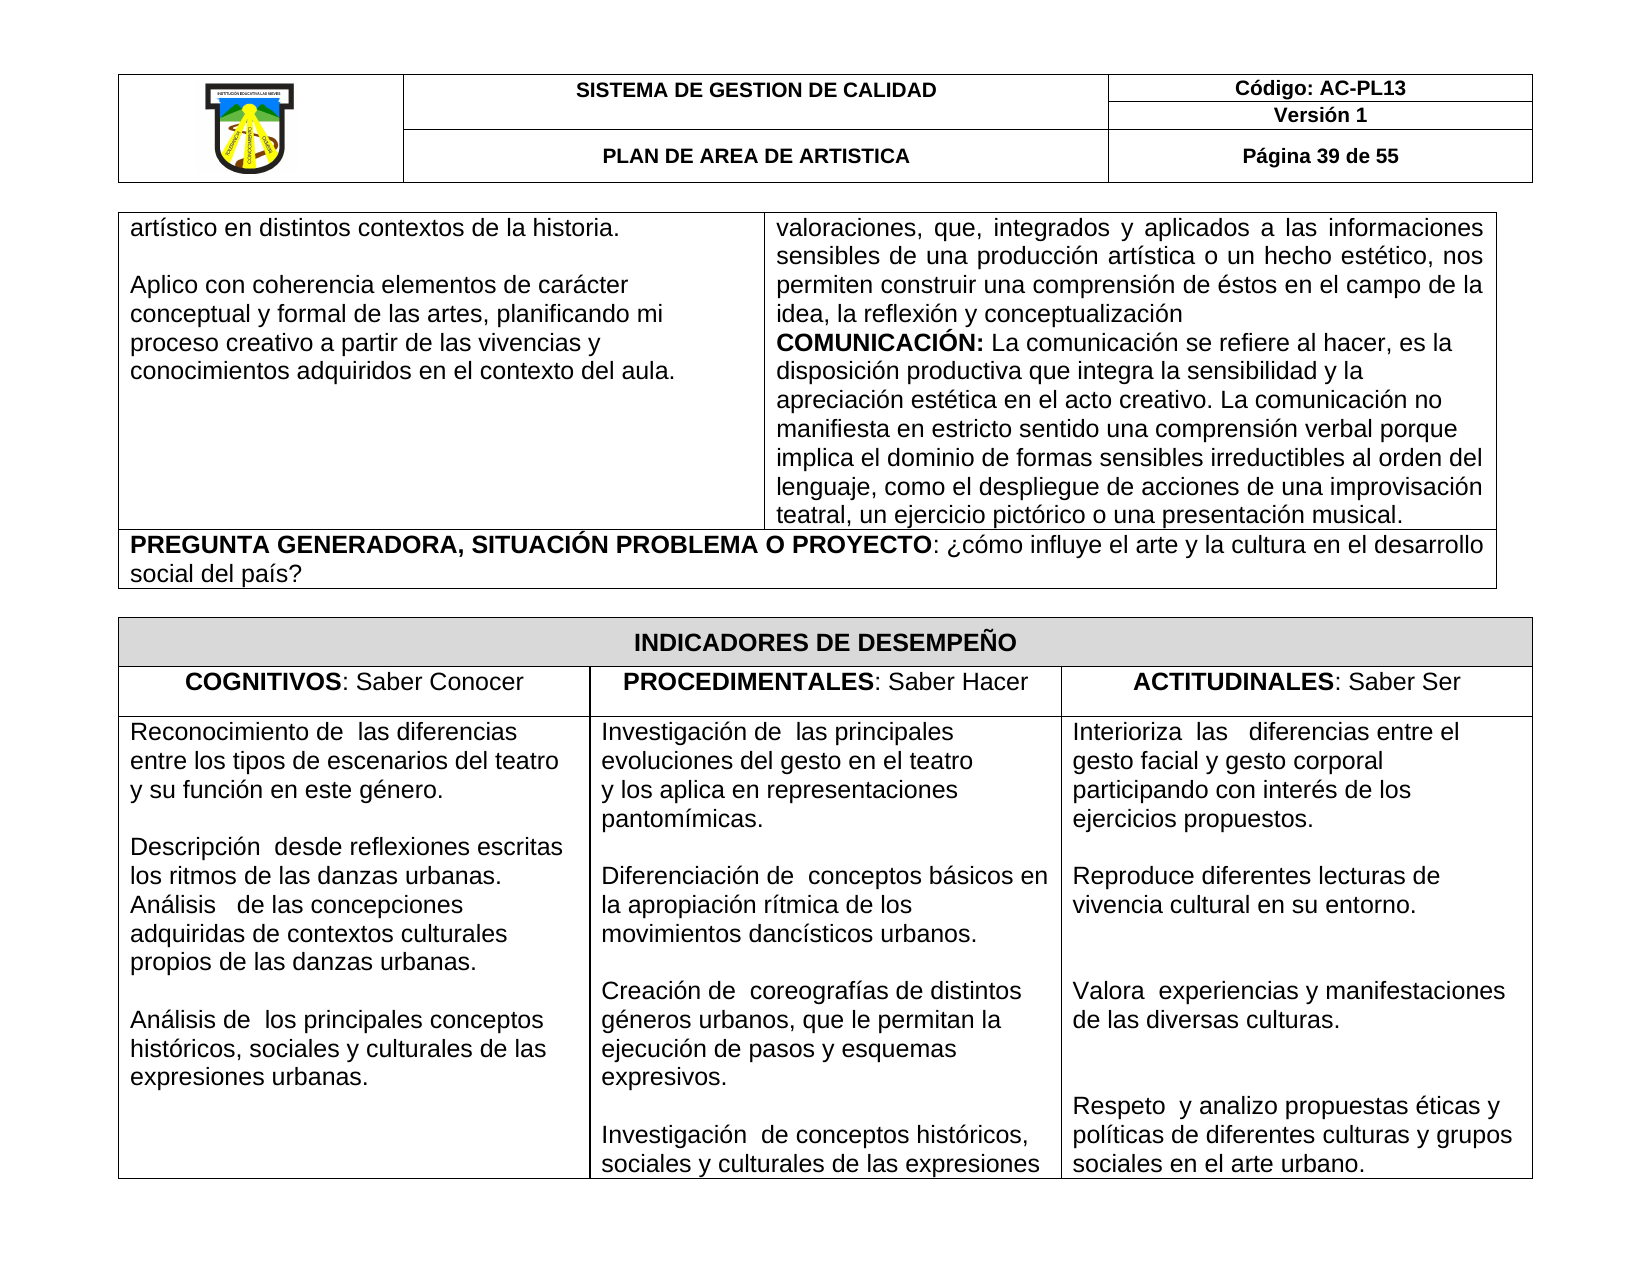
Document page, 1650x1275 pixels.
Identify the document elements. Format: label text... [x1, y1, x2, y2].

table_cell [119, 213, 764, 529]
table_cell PREGUNTA GENERADORA, SITUACIÓN PROBLEMA O PROYECTO: ¿cómo influye el arte y la cultura en el desarrollo social del país? [119, 530, 1496, 587]
table_cell COGNITIVOS: Saber Conocer [119, 667, 589, 716]
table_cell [765, 213, 1496, 529]
table_header INDICADORES DE DESEMPEÑO [119, 618, 1532, 666]
table_cell ACTITUDINALES: Saber Ser [1062, 667, 1532, 716]
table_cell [591, 717, 1061, 1177]
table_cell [1062, 717, 1532, 1177]
table_cell PROCEDIMENTALES: Saber Hacer [591, 667, 1061, 716]
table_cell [119, 717, 589, 1177]
